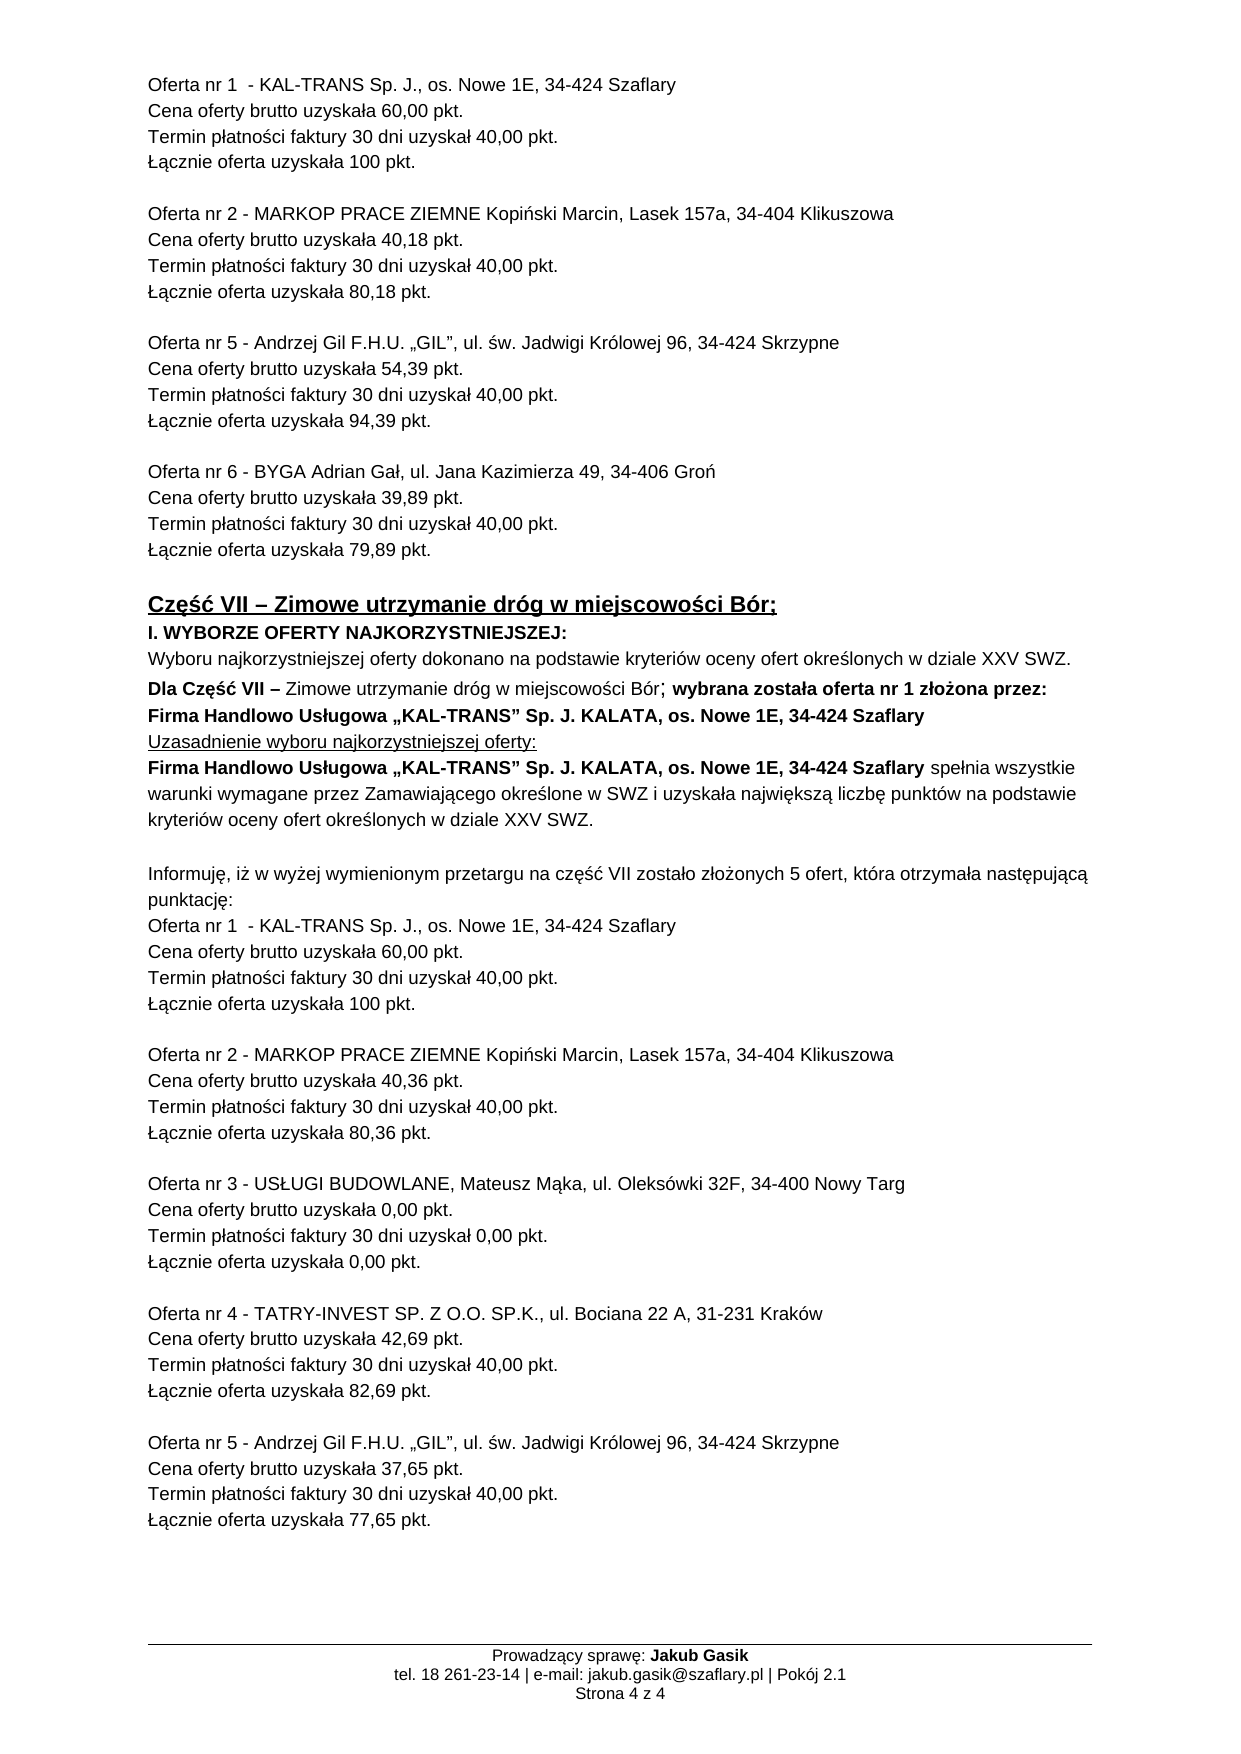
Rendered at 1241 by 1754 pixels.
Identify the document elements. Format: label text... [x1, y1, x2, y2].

text Oferta nr 2 - MARKOP PRACE ZIEMNE Kopiński Marcin, Lasek 157a, 34-404 Klikuszowa [148, 203, 1092, 224]
text Termin płatności faktury 30 dni uzyskał 40,00 pkt. [148, 1483, 1092, 1505]
text Cena oferty brutto uzyskała 0,00 pkt. [148, 1199, 1092, 1221]
text Łącznie oferta uzyskała 82,69 pkt. [148, 1380, 1092, 1401]
text Uzasadnienie wyboru najkorzystniejszej oferty: [148, 731, 1092, 753]
text Łącznie oferta uzyskała 100 pkt. [148, 992, 1092, 1014]
text Cena oferty brutto uzyskała 60,00 pkt. [148, 941, 1092, 962]
text Termin płatności faktury 30 dni uzyskał 40,00 pkt. [148, 255, 1092, 276]
text Oferta nr 6 - BYGA Adrian Gał, ul. Jana Kazimierza 49, 34-406 Groń [148, 461, 1092, 483]
text Oferta nr 1 - KAL-TRANS Sp. J., os. Nowe 1E, 34-424 Szaflary [148, 74, 1092, 95]
text Firma Handlowo Usługowa „KAL-TRANS” Sp. J. KALATA, os. Nowe 1E, 34-424 Szaflary spełnia wszystkie warunki wymagane przez Zamawiającego określone w SWZ i uzyskała największą liczbę punktów na podstawie kryteriów oceny ofert określonych w dziale XXV SWZ. [148, 757, 1092, 830]
text Oferta nr 3 - USŁUGI BUDOWLANE, Mateusz Mąka, ul. Oleksówki 32F, 34-400 Nowy Targ [148, 1173, 1092, 1195]
text Termin płatności faktury 30 dni uzyskał 40,00 pkt. [148, 126, 1092, 147]
text Łącznie oferta uzyskała 79,89 pkt. [148, 539, 1092, 560]
text Oferta nr 4 - TATRY-INVEST SP. Z O.O. SP.K., ul. Bociana 22 A, 31-231 Kraków [148, 1302, 1092, 1324]
text Cena oferty brutto uzyskała 39,89 pkt. [148, 487, 1092, 509]
text Oferta nr 1 - KAL-TRANS Sp. J., os. Nowe 1E, 34-424 Szaflary [148, 915, 1092, 936]
text I. WYBORZE OFERTY NAJKORZYSTNIEJSZEJ: [148, 622, 1092, 644]
text Termin płatności faktury 30 dni uzyskał 0,00 pkt. [148, 1225, 1092, 1246]
text Łącznie oferta uzyskała 77,65 pkt. [148, 1509, 1092, 1531]
text Dla Część VII – Zimowe utrzymanie dróg w miejscowości Bór; wybrana została oferta nr 1 złożona przez: [148, 674, 1092, 700]
text Wyboru najkorzystniejszej oferty dokonano na podstawie kryteriów oceny ofert określonych w dziale XXV SWZ. [148, 648, 1092, 669]
text Firma Handlowo Usługowa „KAL-TRANS” Sp. J. KALATA, os. Nowe 1E, 34-424 Szaflary [148, 705, 1092, 727]
text Termin płatności faktury 30 dni uzyskał 40,00 pkt. [148, 384, 1092, 405]
text Cena oferty brutto uzyskała 40,18 pkt. [148, 229, 1092, 250]
text Cena oferty brutto uzyskała 40,36 pkt. [148, 1070, 1092, 1091]
text Łącznie oferta uzyskała 100 pkt. [148, 151, 1092, 173]
text Cena oferty brutto uzyskała 54,39 pkt. [148, 358, 1092, 379]
text Łącznie oferta uzyskała 94,39 pkt. [148, 410, 1092, 431]
text Termin płatności faktury 30 dni uzyskał 40,00 pkt. [148, 1354, 1092, 1376]
text Łącznie oferta uzyskała 80,36 pkt. [148, 1122, 1092, 1143]
text Cena oferty brutto uzyskała 60,00 pkt. [148, 100, 1092, 121]
text Cena oferty brutto uzyskała 37,65 pkt. [148, 1457, 1092, 1479]
text Oferta nr 5 - Andrzej Gil F.H.U. „GIL”, ul. św. Jadwigi Królowej 96, 34-424 Skrzypne [148, 332, 1092, 354]
text Łącznie oferta uzyskała 0,00 pkt. [148, 1251, 1092, 1272]
text Oferta nr 5 - Andrzej Gil F.H.U. „GIL”, ul. św. Jadwigi Królowej 96, 34-424 Skrzypne [148, 1432, 1092, 1453]
text Łącznie oferta uzyskała 80,18 pkt. [148, 281, 1092, 302]
text Termin płatności faktury 30 dni uzyskał 40,00 pkt. [148, 967, 1092, 988]
text Termin płatności faktury 30 dni uzyskał 40,00 pkt. [148, 513, 1092, 534]
text Część VII – Zimowe utrzymanie dróg w miejscowości Bór; [148, 591, 1092, 617]
text Oferta nr 2 - MARKOP PRACE ZIEMNE Kopiński Marcin, Lasek 157a, 34-404 Klikuszowa [148, 1044, 1092, 1066]
text Termin płatności faktury 30 dni uzyskał 40,00 pkt. [148, 1096, 1092, 1117]
text Cena oferty brutto uzyskała 42,69 pkt. [148, 1328, 1092, 1350]
text Informuję, iż w wyżej wymienionym przetargu na część VII zostało złożonych 5 ofert, która otrzymała następującą punktację: [148, 863, 1092, 911]
